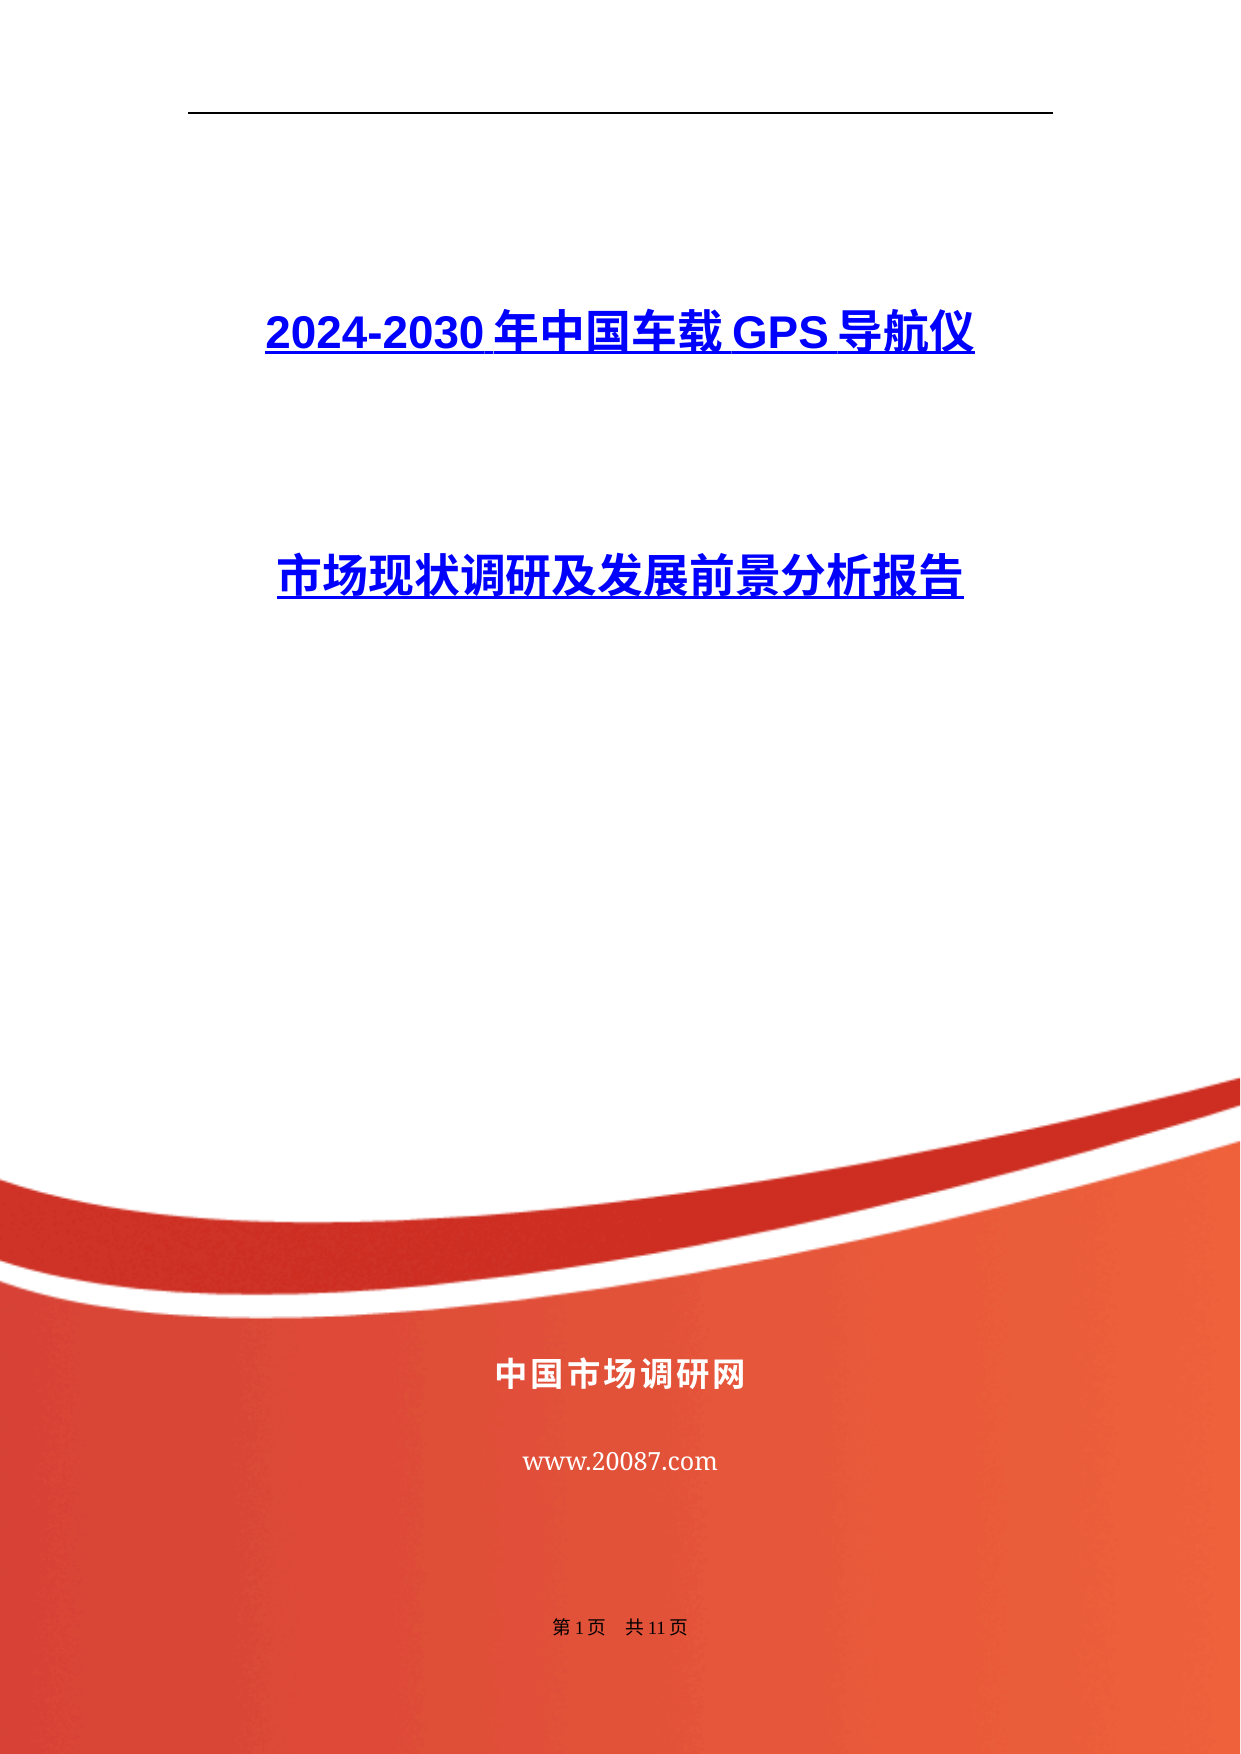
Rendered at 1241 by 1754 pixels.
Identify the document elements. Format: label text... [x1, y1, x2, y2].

text www.20087.com [187, 1428, 1053, 1493]
subtitle 中国市场调研网 [187, 1339, 1053, 1404]
picture [0, 1006, 1241, 1754]
table_header 2024-2030年中国车载GPS导航仪市场现状调研及发展前景分析报告 [188, 207, 1053, 773]
